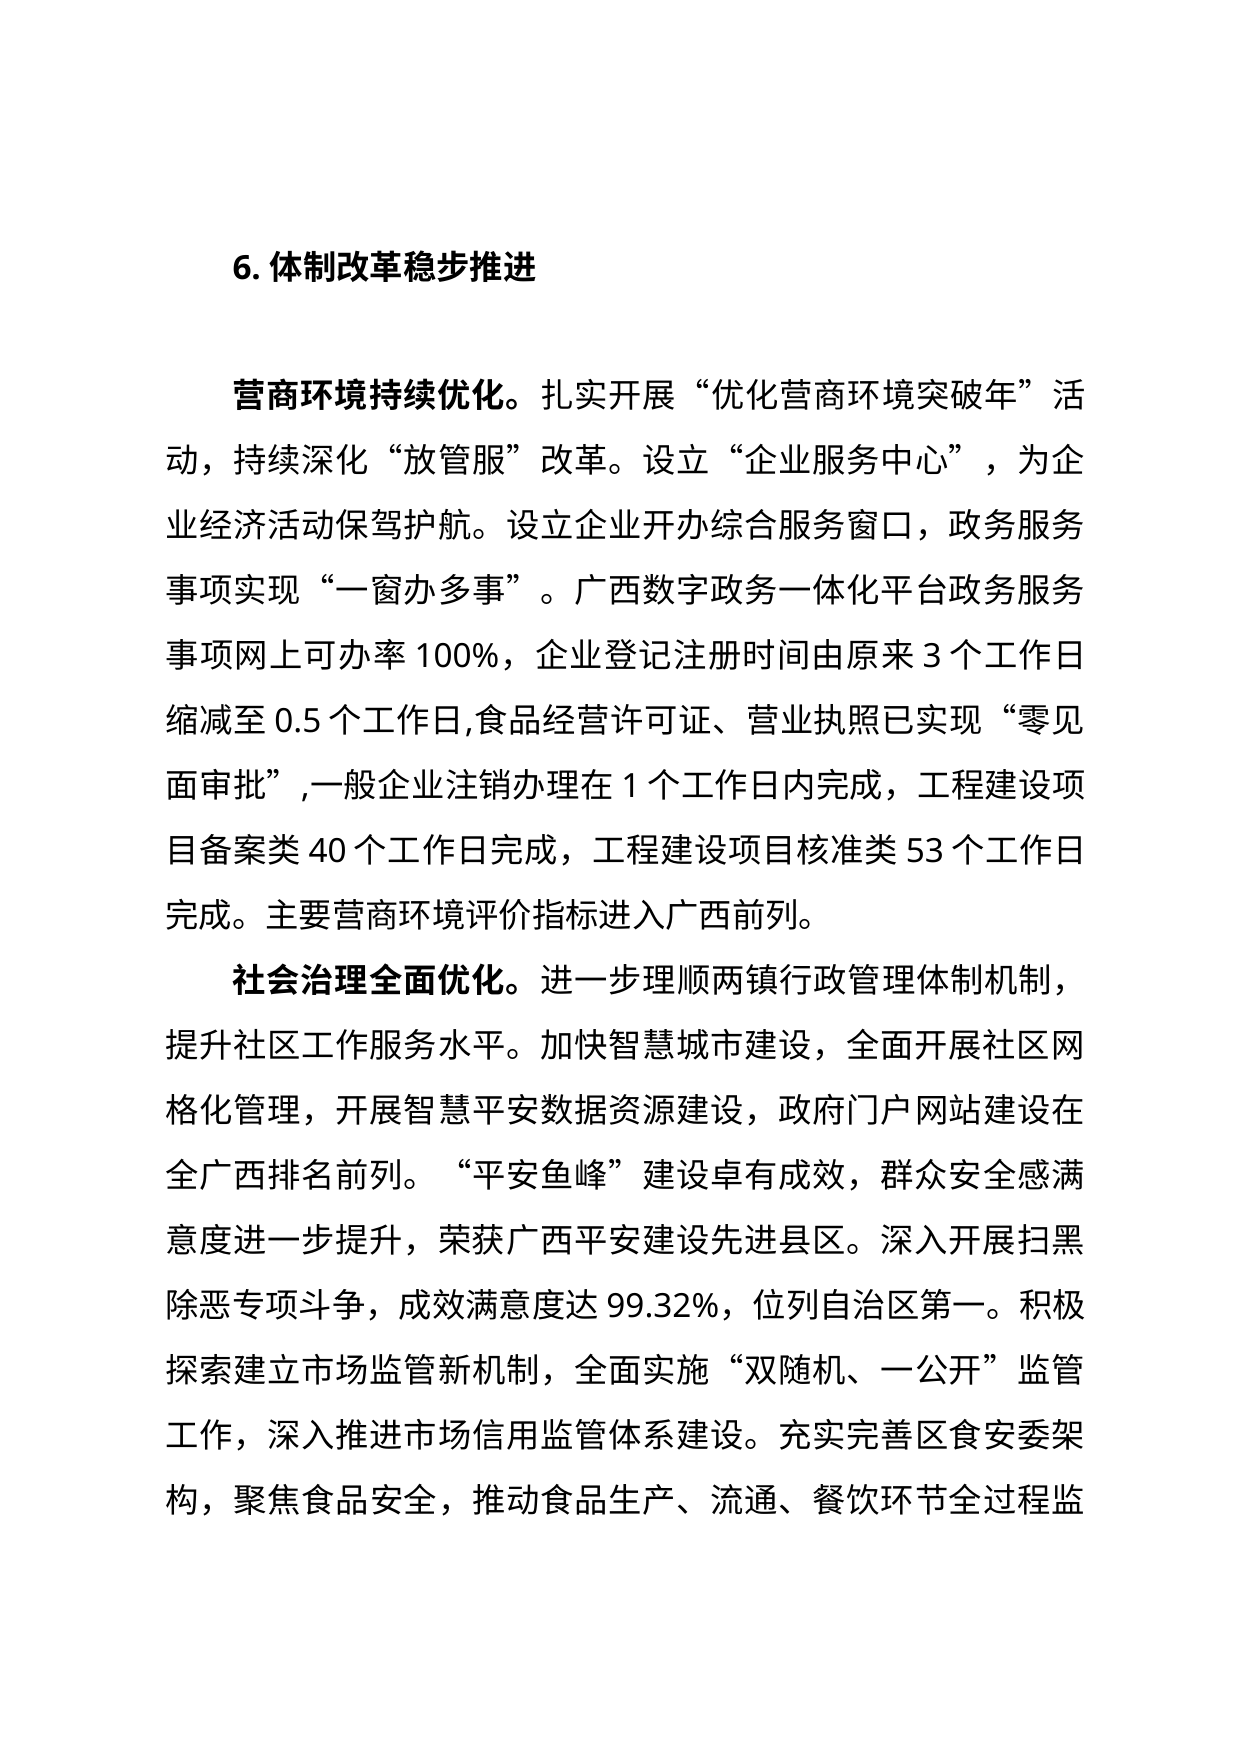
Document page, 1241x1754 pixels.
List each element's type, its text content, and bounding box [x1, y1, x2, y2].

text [165, 945, 1087, 1530]
subtitle 体制改革稳步推进 [165, 233, 1087, 298]
text 营商环境持续优化。扎实开展“优化营商环境突破年”活动，持续深化“放管服”改革。设立“企业服务中心”，为企业经济活动保驾护航。设立企业开办综合服务窗口，政务服务事项实现“一窗办多事”。广西数字政务一体化平台政务服务事项网上可办率100%，企业登记注册时间由原来3个工作日缩减至0.5个工作日,食品经营许可证、营业执照已实现“零见面审批”,一般企业注销办理在1个工作日内完成，工程建设项目备案类40个工作日完成，工程建设项目核准类53个工作日完成。主要营商环境评价指标进入广西前列。 [165, 360, 1087, 945]
